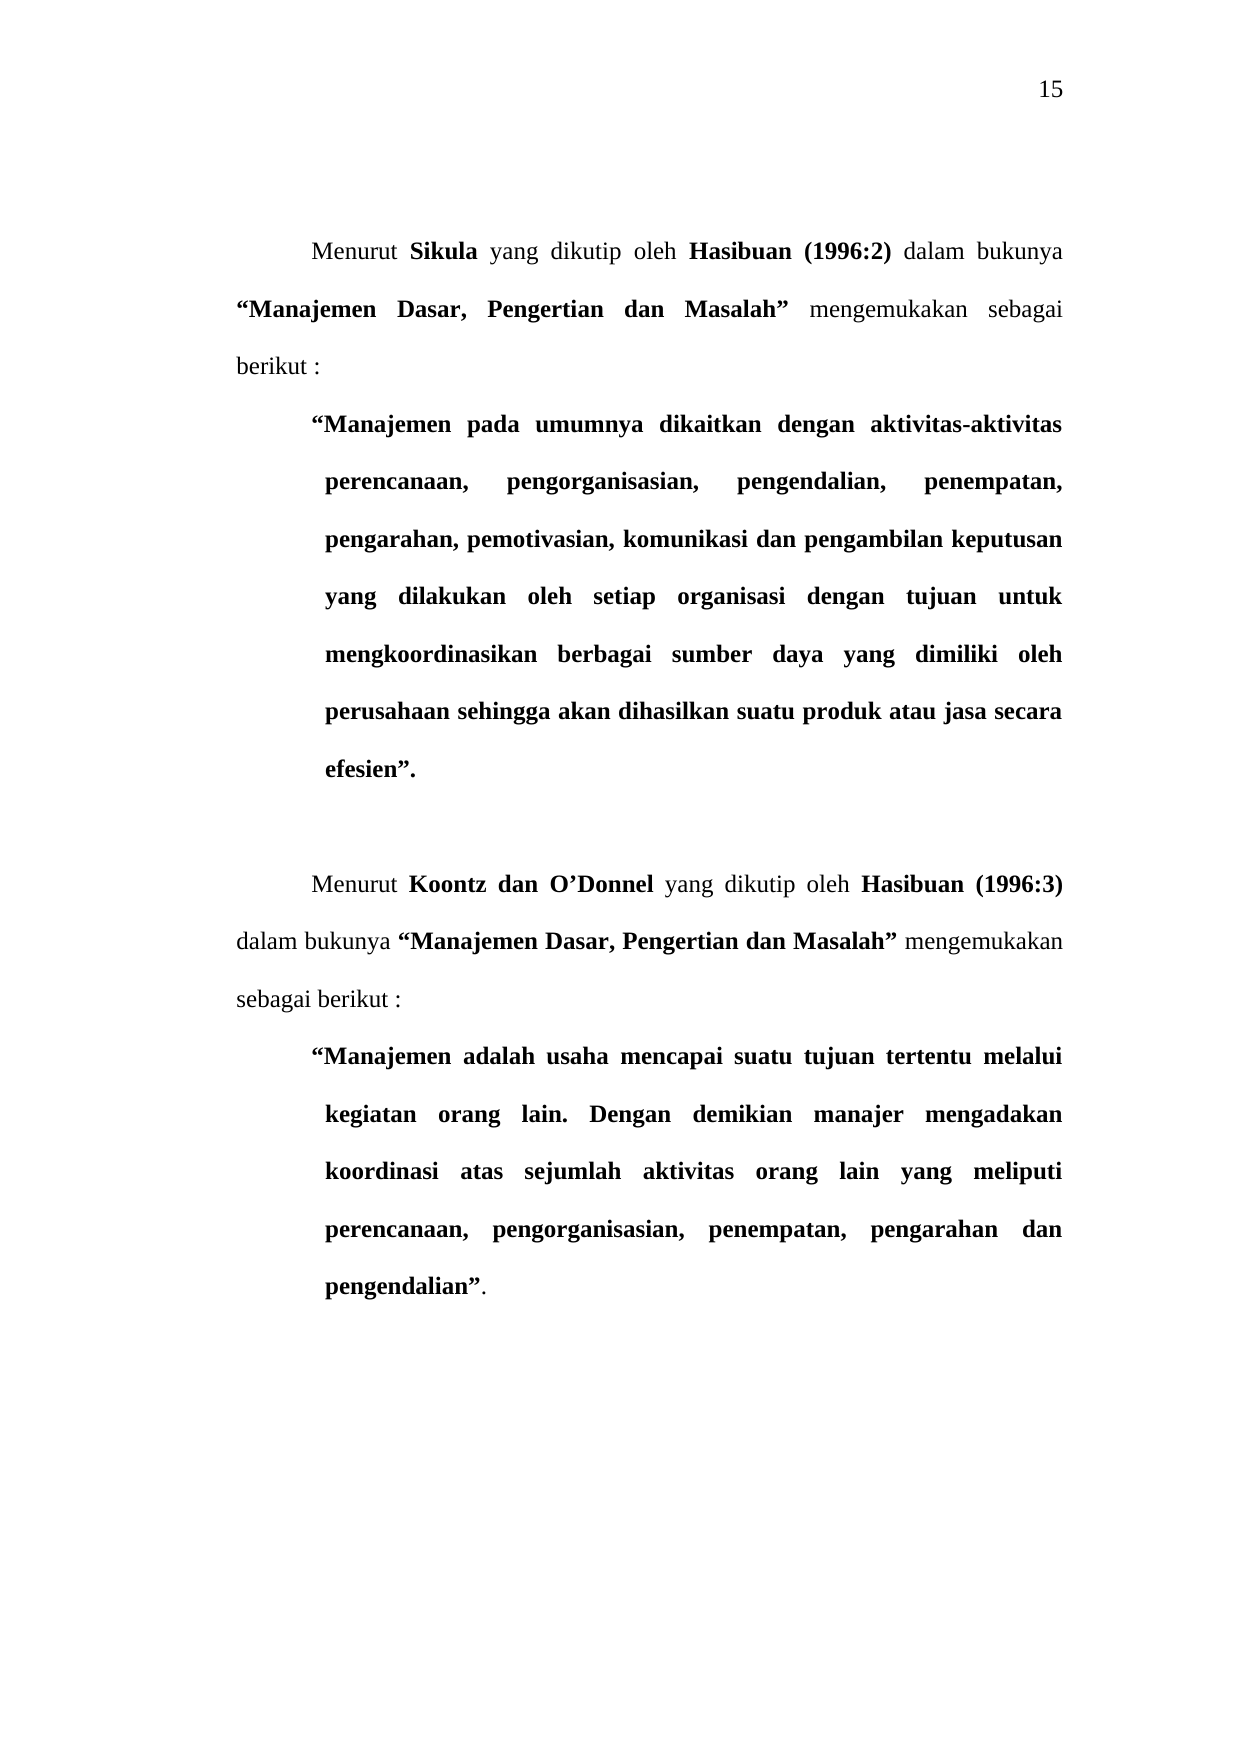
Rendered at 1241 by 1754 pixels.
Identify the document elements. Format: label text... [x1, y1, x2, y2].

text Menurut Koontz dan O’Donnel yang dikutip oleh Hasibuan (1996:3) dalam bukunya “Manajemen Dasar, Pengertian dan Masalah” mengemukakan sebagai berikut : [236, 869, 1063, 1012]
text Menurut Sikula yang dikutip oleh Hasibuan (1996:2) dalam bukunya “Manajemen Dasar, Pengertian dan Masalah” mengemukakan sebagai berikut : [236, 236, 1063, 380]
text “Manajemen pada umumnya dikaitkan dengan aktivitas-aktivitas perencanaan, pengorganisasian, pengendalian, penempatan, pengarahan, pemotivasian, komunikasi dan pengambilan keputusan yang dilakukan oleh setiap organisasi dengan tujuan untuk mengkoordinasikan berbagai sumber daya yang dimiliki oleh perusahaan sehingga akan dihasilkan suatu produk atau jasa secara efesien”. [311, 409, 1063, 782]
text “Manajemen adalah usaha mencapai suatu tujuan tertentu melalui kegiatan orang lain. Dengan demikian manajer mengadakan koordinasi atas sejumlah aktivitas orang lain yang meliputi perencanaan, pengorganisasian, penempatan, pengarahan dan pengendalian”. [311, 1041, 1063, 1300]
